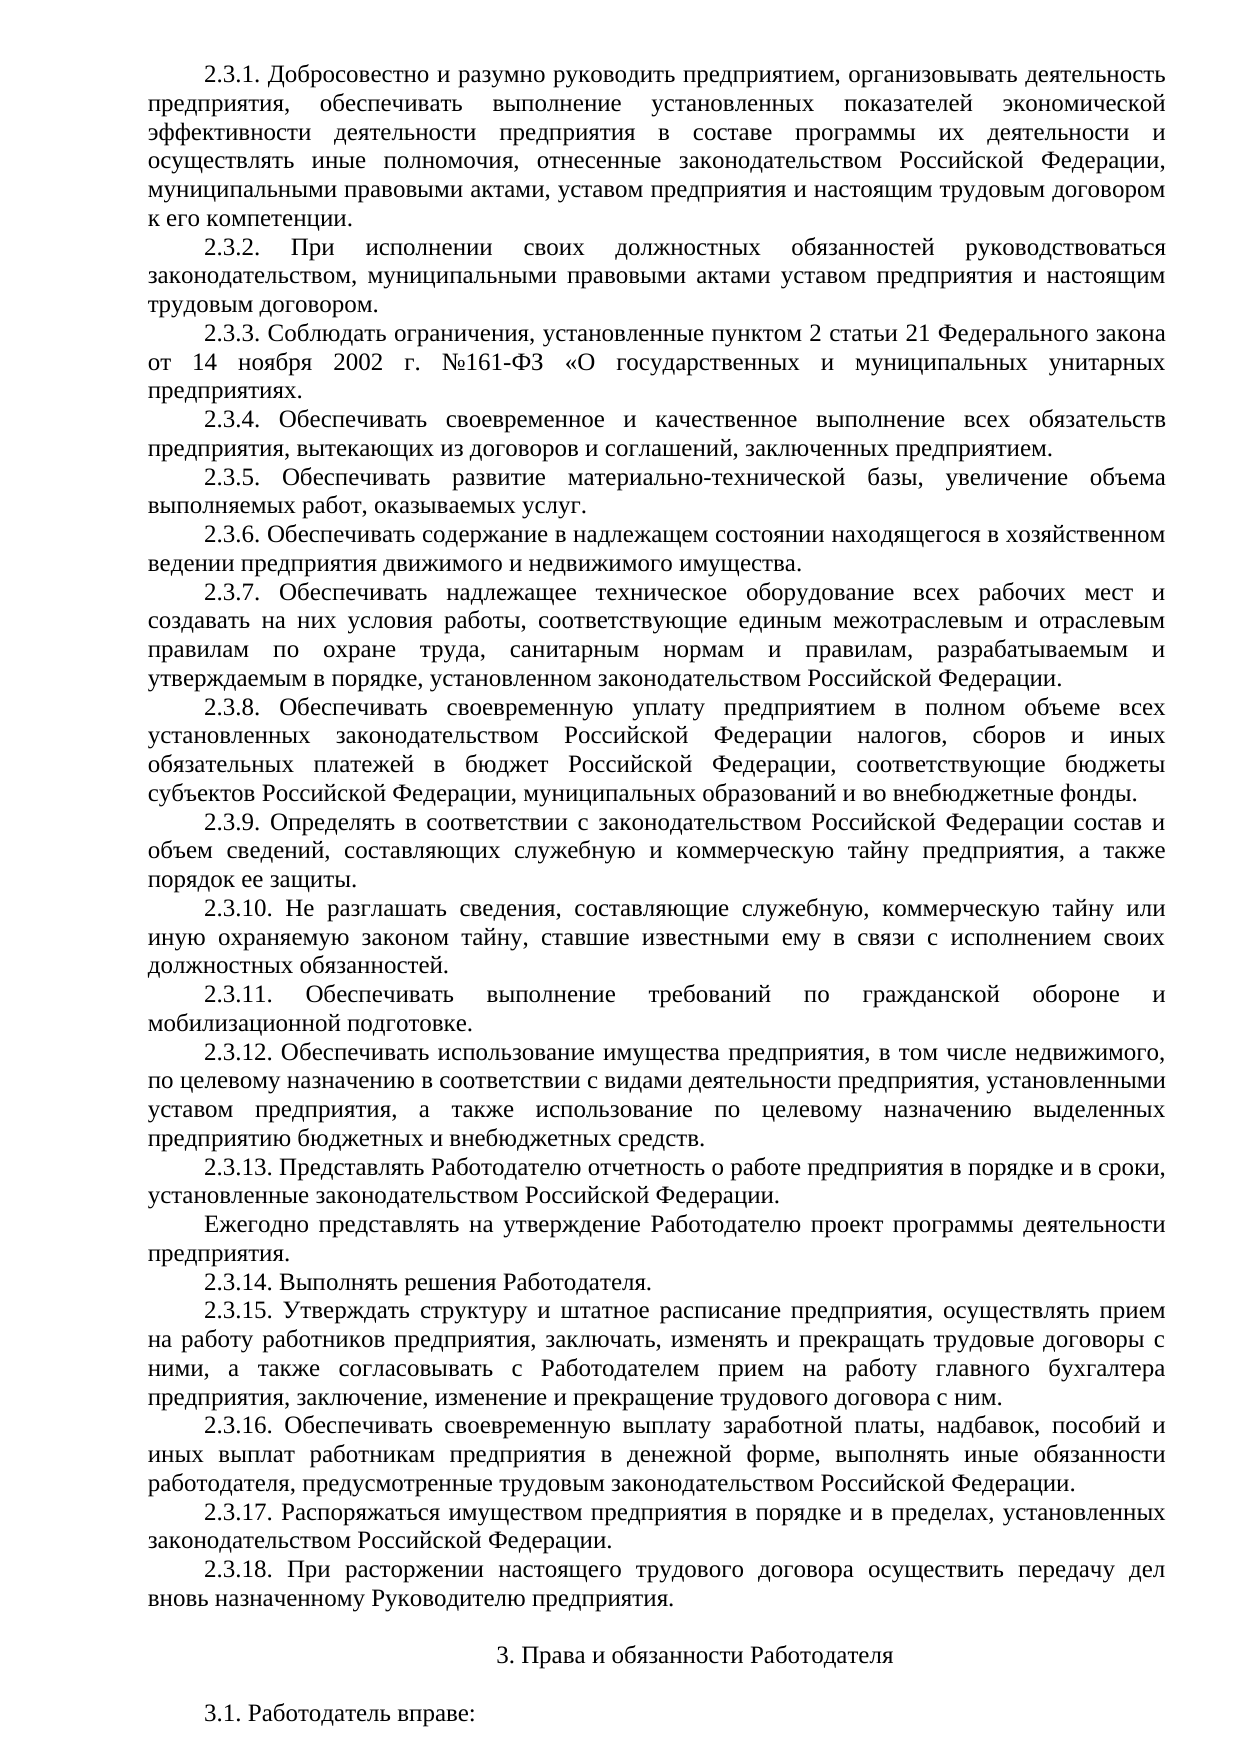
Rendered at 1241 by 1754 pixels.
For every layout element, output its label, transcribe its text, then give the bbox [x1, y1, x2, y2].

text 2.3.3. Соблюдать ограничения, установленные пунктом 2 статьи 21 Федерального закона от 14 ноября 2002 г. №161-ФЗ «О государственных и муниципальных унитарных предприятиях. [148, 318, 1167, 404]
text 2.3.10. Не разглашать сведения, составляющие служебную, коммерческую тайну или иную охраняемую законом тайну, ставшие известными ему в связи с исполнением своих должностных обязанностей. [148, 893, 1167, 979]
text 2.3.13. Представлять Работодателю отчетность о работе предприятия в порядке и в сроки, установленные законодательством Российской Федерации. [148, 1152, 1167, 1209]
text 3. Права и обязанности Работодателя [148, 1640, 1167, 1669]
text 2.3.5. Обеспечивать развитие материально-технической базы, увеличение объема выполняемых работ, оказываемых услуг. [148, 462, 1167, 519]
text 2.3.8. Обеспечивать своевременную уплату предприятием в полном объеме всех установленных законодательством Российской Федерации налогов, сборов и иных обязательных платежей в бюджет Российской Федерации, соответствующие бюджеты субъектов Российской Федерации, муниципальных образований и во внебюджетные фонды. [148, 692, 1167, 807]
text 2.3.14. Выполнять решения Работодателя. [148, 1267, 1167, 1295]
text 2.3.7. Обеспечивать надлежащее техническое оборудование всех рабочих мест и создавать на них условия работы, соответствующие единым межотраслевым и отраслевым правилам по охране труда, санитарным нормам и правилам, разрабатываемым и утверждаемым в порядке, установленном законодательством Российской Федерации. [148, 577, 1167, 692]
text Ежегодно представлять на утверждение Работодателю проект программы деятельности предприятия. [148, 1209, 1167, 1267]
text 2.3.4. Обеспечивать своевременное и качественное выполнение всех обязательств предприятия, вытекающих из договоров и соглашений, заключенных предприятием. [148, 404, 1167, 462]
text 2.3.15. Утверждать структуру и штатное расписание предприятия, осуществлять прием на работу работников предприятия, заключать, изменять и прекращать трудовые договоры с ними, а также согласовывать с Работодателем прием на работу главного бухгалтера предприятия, заключение, изменение и прекращение трудового договора с ним. [148, 1295, 1167, 1410]
text 2.3.6. Обеспечивать содержание в надлежащем состоянии находящегося в хозяйственном ведении предприятия движимого и недвижимого имущества. [148, 519, 1167, 577]
text 2.3.11. Обеспечивать выполнение требований по гражданской обороне и мобилизационной подготовке. [148, 979, 1167, 1037]
text 2.3.17. Распоряжаться имуществом предприятия в порядке и в пределах, установленных законодательством Российской Федерации. [148, 1497, 1167, 1554]
text 2.3.12. Обеспечивать использование имущества предприятия, в том числе недвижимого, по целевому назначению в соответствии с видами деятельности предприятия, установленными уставом предприятия, а также использование по целевому назначению выделенных предприятию бюджетных и внебюджетных средств. [148, 1037, 1167, 1152]
text 2.3.1. Добросовестно и разумно руководить предприятием, организовывать деятельность предприятия, обеспечивать выполнение установленных показателей экономической эффективности деятельности предприятия в составе программы их деятельности и осуществлять иные полномочия, отнесенные законодательством Российской Федерации, муниципальными правовыми актами, уставом предприятия и настоящим трудовым договором к его компетенции. [148, 59, 1167, 232]
text 2.3.16. Обеспечивать своевременную выплату заработной платы, надбавок, пособий и иных выплат работникам предприятия в денежной форме, выполнять иные обязанности работодателя, предусмотренные трудовым законодательством Российской Федерации. [148, 1410, 1167, 1497]
text 2.3.2. При исполнении своих должностных обязанностей руководствоваться законодательством, муниципальными правовыми актами уставом предприятия и настоящим трудовым договором. [148, 232, 1167, 318]
text 3.1. Работодатель вправе: [148, 1698, 1167, 1727]
text 2.3.18. При расторжении настоящего трудового договора осуществить передачу дел вновь назначенному Руководителю предприятия. [148, 1554, 1167, 1612]
text 2.3.9. Определять в соответствии с законодательством Российской Федерации состав и объем сведений, составляющих служебную и коммерческую тайну предприятия, а также порядок ее защиты. [148, 807, 1167, 893]
